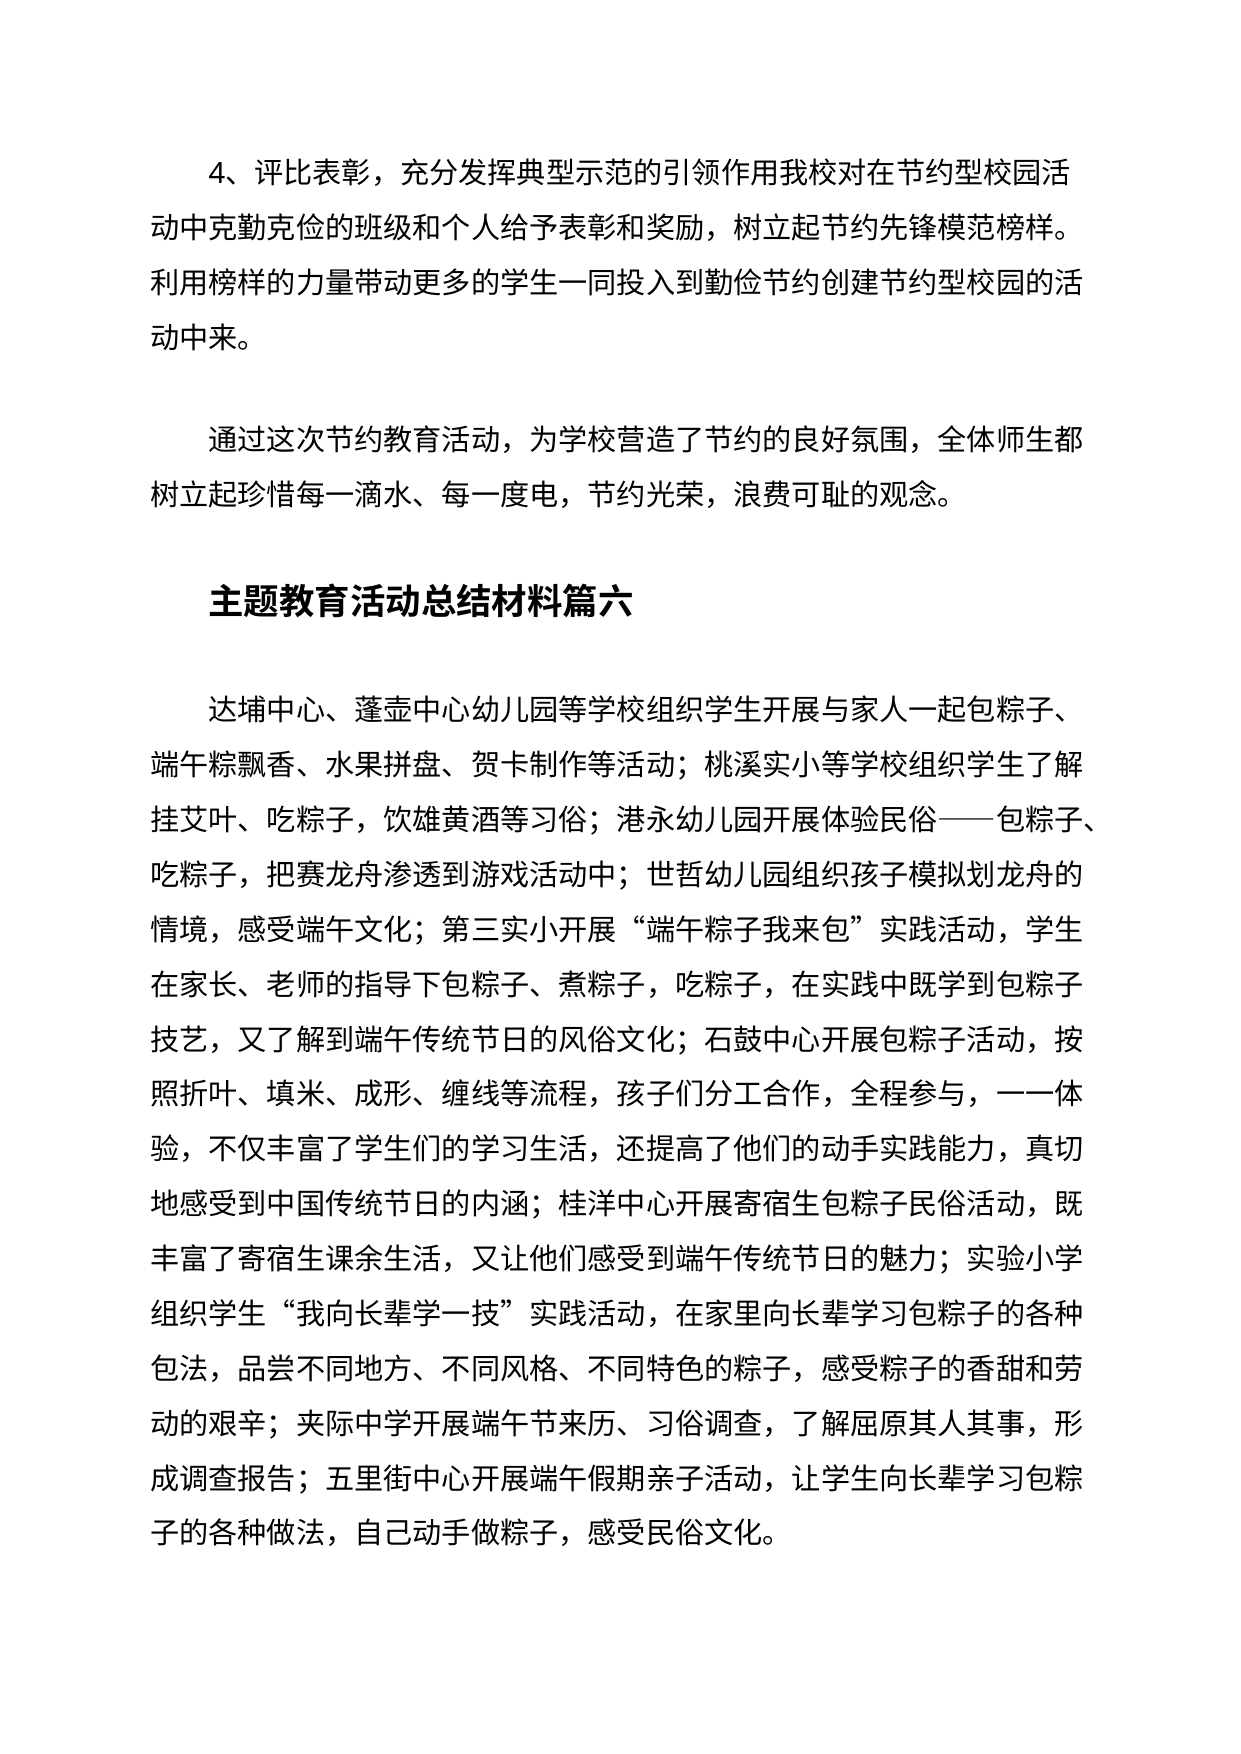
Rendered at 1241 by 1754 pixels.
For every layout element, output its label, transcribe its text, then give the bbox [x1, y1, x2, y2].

text 通过这次节约教育活动，为学校营造了节约的良好氛围，全体师生都树立起珍惜每一滴水、每一度电，节约光荣，浪费可耻的观念。 [150, 417, 1090, 514]
text 4、评比表彰，充分发挥典型示范的引领作用我校对在节约型校园活动中克勤克俭的班级和个人给予表彰和奖励，树立起节约先锋模范榜样。利用榜样的力量带动更多的学生一同投入到勤俭节约创建节约型校园的活动中来。 [150, 150, 1090, 357]
text 达埔中心、蓬壶中心幼儿园等学校组织学生开展与家人一起包粽子、端午粽飘香、水果拼盘、贺卡制作等活动；桃溪实小等学校组织学生了解挂艾叶、吃粽子，饮雄黄酒等习俗；港永幼儿园开展体验民俗——包粽子、吃粽子，把赛龙舟渗透到游戏活动中；世哲幼儿园组织孩子模拟划龙舟的情境，感受端午文化；第三实小开展“端午粽子我来包”实践活动，学生在家长、老师的指导下包粽子、煮粽子，吃粽子，在实践中既学到包粽子技艺，又了解到端午传统节日的风俗文化；石鼓中心开展包粽子活动，按照折叶、填米、成形、缠线等流程，孩子们分工合作，全程参与，一一体验，不仅丰富了学生们的学习生活，还提高了他们的动手实践能力，真切地感受到中国传统节日的内涵；桂洋中心开展寄宿生包粽子民俗活动，既丰富了寄宿生课余生活，又让他们感受到端午传统节日的魅力；实验小学组织学生“我向长辈学一技”实践活动，在家里向长辈学习包粽子的各种包法，品尝不同地方、不同风格、不同特色的粽子，感受粽子的香甜和劳动的艰辛；夹际中学开展端午节来历、习俗调查，了解屈原其人其事，形成调查报告；五里街中心开展端午假期亲子活动，让学生向长辈学习包粽子的各种做法，自己动手做粽子，感受民俗文化。 [150, 687, 1090, 1552]
text 主题教育活动总结材料篇六 [150, 573, 1090, 624]
